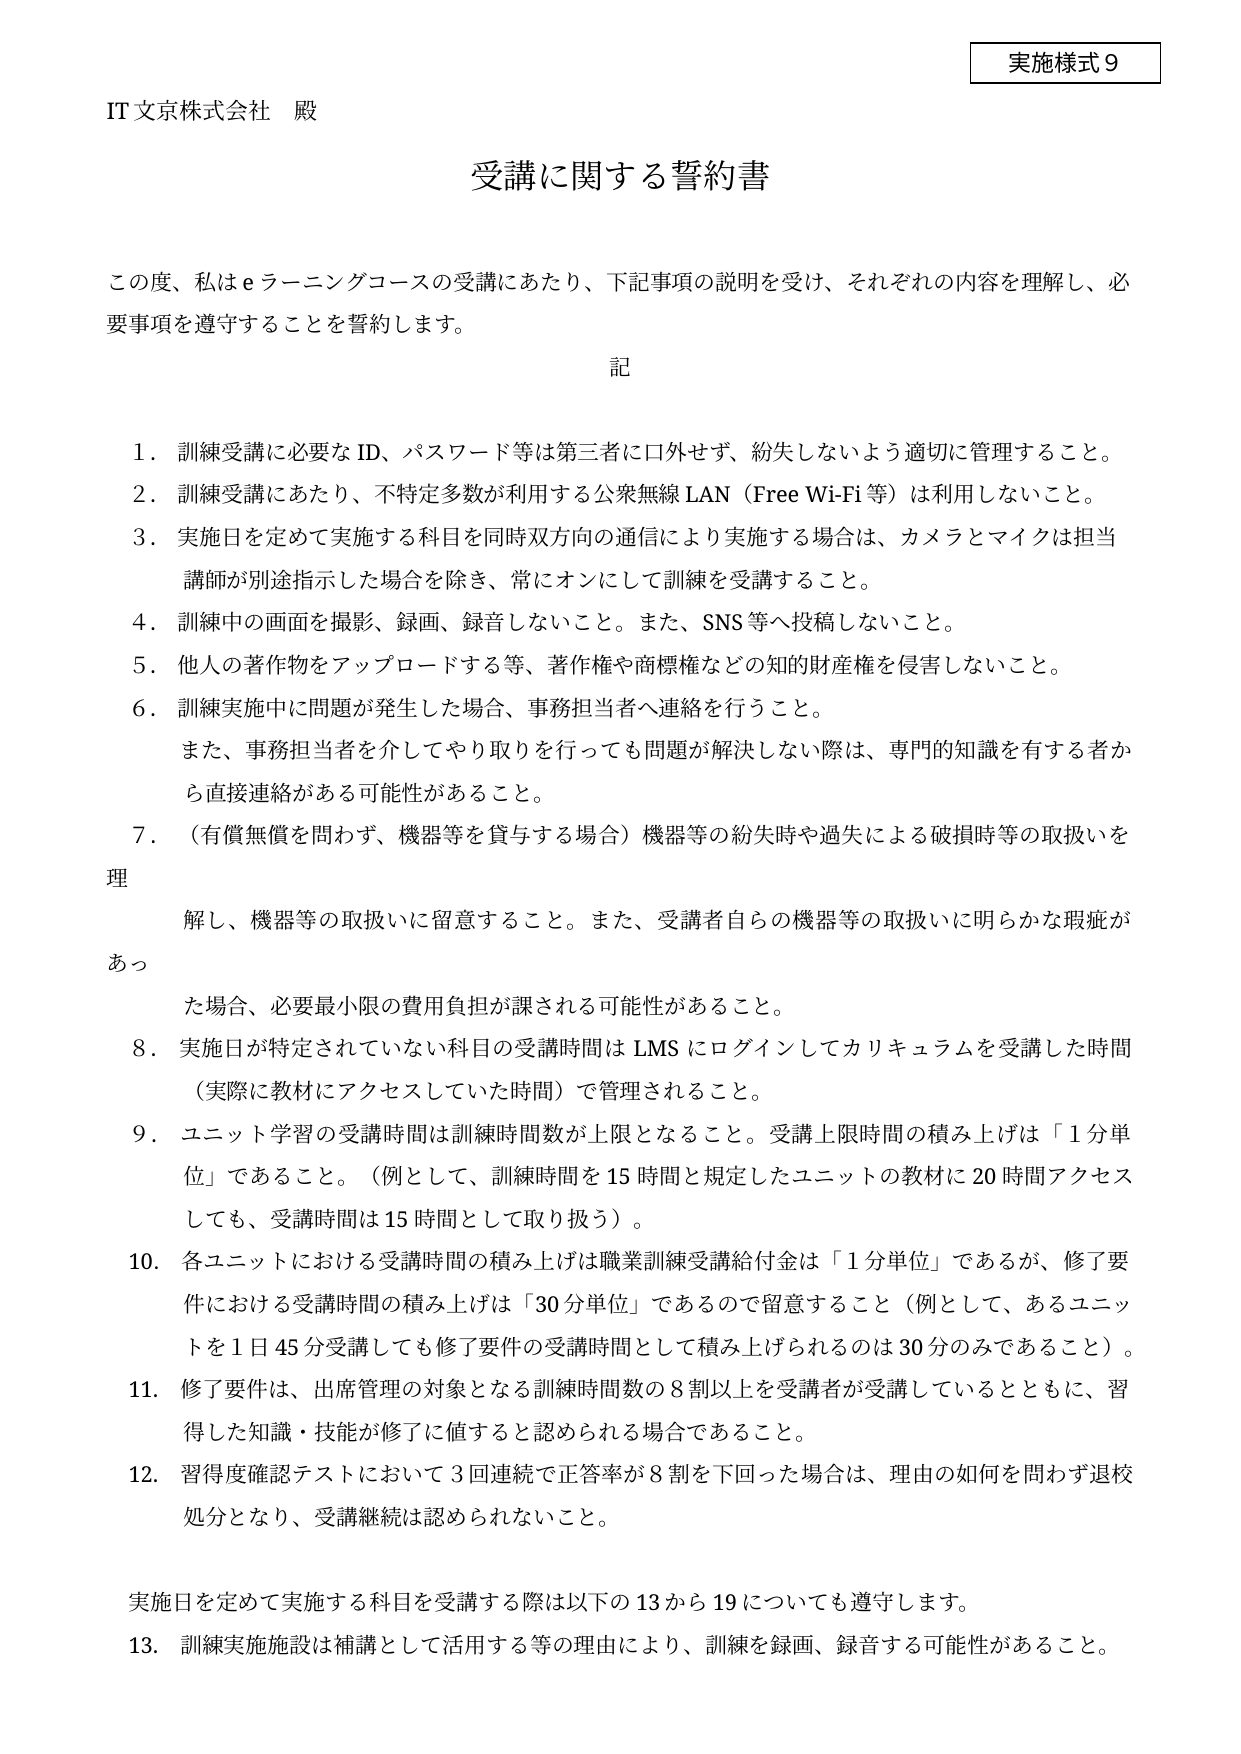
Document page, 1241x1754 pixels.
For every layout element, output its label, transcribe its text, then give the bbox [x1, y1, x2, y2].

text ６. 訓練実施中に問題が発生した場合、事務担当者へ連絡を行うこと。 [106, 685, 1134, 728]
text た場合、必要最小限の費用負担が課される可能性があること。 [106, 983, 1134, 1026]
text 講師が別途指示した場合を除き、常にオンにして訓練を受講すること。 [106, 557, 1134, 600]
text ２. 訓練受講にあたり、不特定多数が利用する公衆無線LAN（Free Wi-Fi等）は利用しないこと。 [106, 472, 1134, 515]
text 解し、機器等の取扱いに留意すること。また、受講者自らの機器等の取扱いに明らかな瑕疵があっ [106, 898, 1134, 983]
text また、事務担当者を介してやり取りを行っても問題が解決しない際は、専門的知識を有する者から直接連絡がある可能性があること。 [106, 728, 1134, 813]
subtitle 記 [106, 344, 1134, 387]
text 10． 各ユニットにおける受講時間の積み上げは職業訓練受講給付金は「１分単位」であるが、修了要件における受講時間の積み上げは「30分単位」であるので留意すること（例として、あるユニットを１日45分受講しても修了要件の受講時間として積み上げられるのは30分のみであること）。 [128, 1239, 1134, 1367]
text この度、私はeラーニングコースの受講にあたり、下記事項の説明を受け、それぞれの内容を理解し、必要事項を遵守することを誓約します。 [106, 259, 1134, 344]
text １. 訓練受講に必要なID、パスワード等は第三者に口外せず、紛失しないよう適切に管理すること。 [128, 429, 1134, 472]
text ３. 実施日を定めて実施する科目を同時双方向の通信により実施する場合は、カメラとマイクは担当 [106, 515, 1134, 557]
text 12. 習得度確認テストにおいて３回連続で正答率が８割を下回った場合は、理由の如何を問わず退校処分となり、受講継続は認められないこと。 [128, 1452, 1134, 1537]
text 実施日を定めて実施する科目を受講する際は以下の13から19についても遵守します。 [128, 1580, 1134, 1622]
text 受講に関する誓約書 [106, 131, 1134, 217]
text IT文京株式会社 殿 [106, 89, 1134, 131]
text ４. 訓練中の画面を撮影、録画、録音しないこと。また、SNS等へ投稿しないこと。 [106, 600, 1134, 643]
text ９. ユニット学習の受講時間は訓練時間数が上限となること。受講上限時間の積み上げは「１分単位」であること。（例として、訓練時間を15 時間と規定したユニットの教材に20 時間アクセスしても、受講時間は15 時間として取り扱う）。 [128, 1111, 1134, 1239]
text ８. 実施日が特定されていない科目の受講時間はLMS にログインしてカリキュラムを受講した時間（実際に教材にアクセスしていた時間）で管理されること。 [128, 1026, 1134, 1111]
text ５. 他人の著作物をアップロードする等、著作権や商標権などの知的財産権を侵害しないこと。 [106, 643, 1134, 685]
text ７. （有償無償を問わず、機器等を貸与する場合）機器等の紛失時や過失による破損時等の取扱いを理 [106, 813, 1134, 898]
text 11. 修了要件は、出席管理の対象となる訓練時間数の８割以上を受講者が受講しているとともに、習得した知識・技能が修了に値すると認められる場合であること。 [128, 1367, 1134, 1452]
text 13. 訓練実施施設は補講として活用する等の理由により、訓練を録画、録音する可能性があること。 [128, 1622, 1134, 1665]
